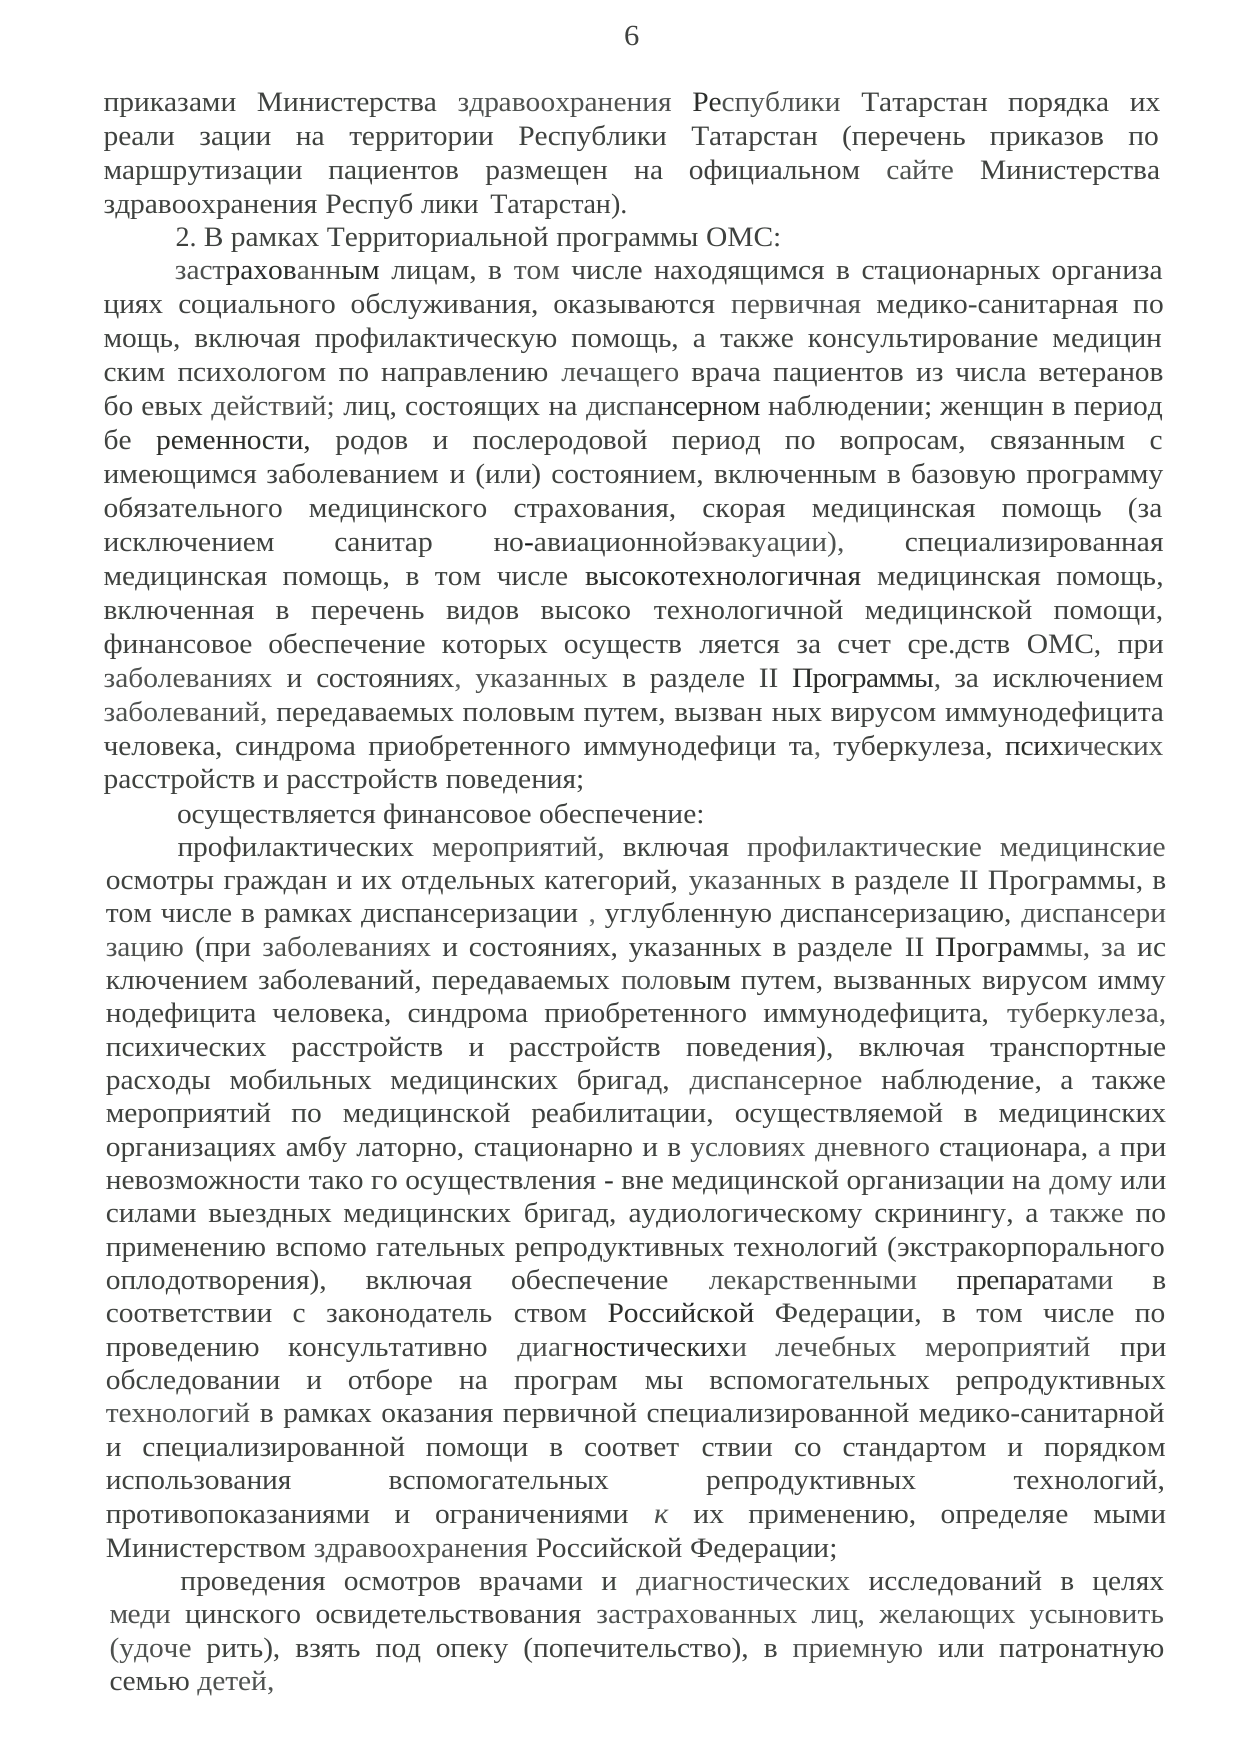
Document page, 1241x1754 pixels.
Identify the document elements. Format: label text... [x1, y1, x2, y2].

text приказами Министерства здравоохранения Республики Татарстан порядка их реали­ зации на территории Республики Татарстан (перечень приказов по маршрутизации пациентов размещен на официальном сайте Министерства здравоохранения Респуб­ лики Татарстан). [103, 85, 1160, 220]
text застрахованным лицам, в том числе находящимся в стационарных организа­ циях социального обслуживания, оказываются первичная медико-санитарная по­ мощь, включая профилактическую помощь, а также консультирование медицин­ ским психологом по направлению лечащего врача пациентов из числа ветеранов бо­ евых действий; лиц, состоящих на диспансерном наблюдении; женщин в период бе­ ременности, родов и послеродовой период по вопросам, связанным с имеющимся заболеванием и (или) состоянием, включенным в базовую программу обязательного медицинского страхования, скорая медицинская помощь (за исключением санитар­ но-авиационнойэвакуации), специализированная медицинская помощь, в том числе высокотехнологичная медицинская помощь, включенная в перечень видов высоко­ технологичной медицинской помощи, финансовое обеспечение которых осуществ­ ляется за счет сре.дств ОМС, при заболеваниях и состояниях, указанных в разделе II Программы, за исключением заболеваний, передаваемых половым путем, вызван­ ных вирусом иммунодефицита человека, синдрома приобретенного иммунодефици­ та, туберкулеза, психических расстройств и расстройств поведения; [103, 253, 1164, 795]
text осуществляется финансовое обеспечение: [177, 797, 1236, 829]
list В рамках Территориальной программы ОМС: [175, 222, 1236, 253]
text проведения осмотров врачами и диагностических исследований в целях меди­ цинского освидетельствования застрахованных лиц, желающих усыновить (удоче­ рить), взять под опеку (попечительство), в приемную или патронатную семью детей, [109, 1564, 1164, 1697]
text профилактических мероприятий, включая профилактические медицинские осмотры граждан и их отдельных категорий, указанных в разделе II Программы, в том числе в рамках диспансеризации , углубленную диспансеризацию, диспансери­ зацию (при заболеваниях и состояниях, указанных в разделе II Программы, за ис­ ключением заболеваний, передаваемых половым путем, вызванных вирусом имму­ нодефицита человека, синдрома приобретенного иммунодефицита, туберкулеза, психических расстройств и расстройств поведения), включая транспортные расходы мобильных медицинских бригад, диспансерное наблюдение, а также мероприятий по медицинской реабилитации, осуществляемой в медицинских организациях амбу­ латорно, стационарно и в условиях дневного стационара, а при невозможности тако­ го осуществления - вне медицинской организации на дому или силами выездных медицинских бригад, аудиологическому скринингу, а также по применению вспомо­ гательных репродуктивных технологий (экстракорпорального оплодотворения), включая обеспечение лекарственными препаратами в соответствии с законодатель­ ством Российской Федерации, в том числе по проведению консультативно­ диагностическихи лечебных мероприятий при обследовании и отборе на програм­ мы вспомогательных репродуктивных технологий в рамках оказания первичной специализированной медико-санитарной и специализированной помощи в соответ­ ствии со стандартом и порядком использования вспомогательных репродуктивных технологий, противопоказаниями и ограничениями к их применению, определяе­ мыми Министерством здравоохранения Российской Федерации; [106, 830, 1166, 1563]
subtitle 6 [27, 18, 1236, 51]
